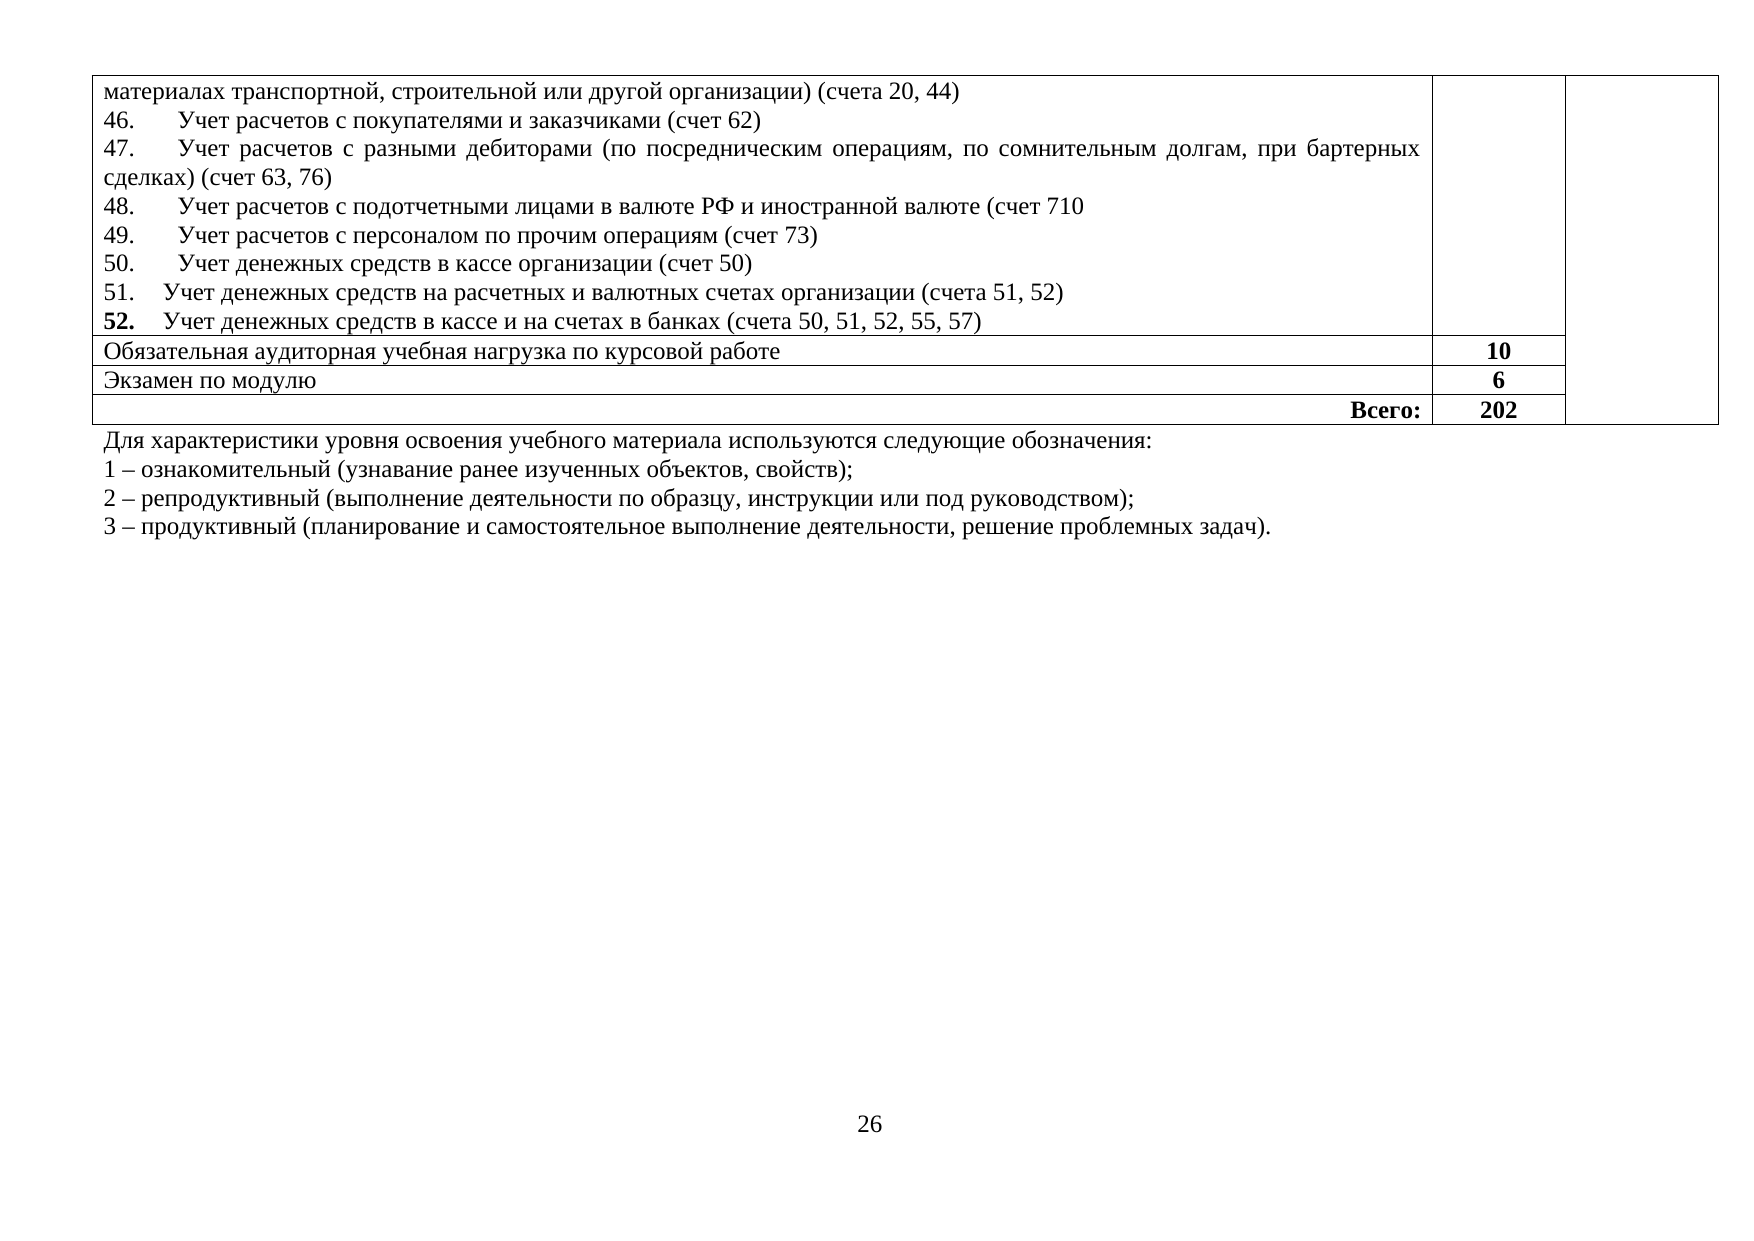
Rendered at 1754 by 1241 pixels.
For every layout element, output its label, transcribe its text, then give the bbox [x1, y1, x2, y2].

table_cell Экзамен по модулю [93, 366, 1432, 394]
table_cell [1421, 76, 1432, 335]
table_cell Всего: [93, 395, 1432, 424]
text 2 – репродуктивный (выполнение деятельности по образцу, инструкции или под руководством); [103, 483, 1636, 511]
table_cell Обязательная аудиторная учебная нагрузка по курсовой работе [93, 336, 1432, 364]
table_cell [1433, 76, 1565, 335]
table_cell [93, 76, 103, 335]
table_cell 10 [1433, 336, 1565, 364]
text 1 – ознакомительный (узнавание ранее изученных объектов, свойств); [103, 454, 1636, 483]
table_cell 202 [1433, 395, 1565, 424]
table_cell 6 [1433, 366, 1565, 394]
text 3 – продуктивный (планирование и самостоятельное выполнение деятельности, решение проблемных задач). [103, 511, 1636, 540]
text Для характеристики уровня освоения учебного материала используются следующие обозначения: [103, 425, 1636, 454]
